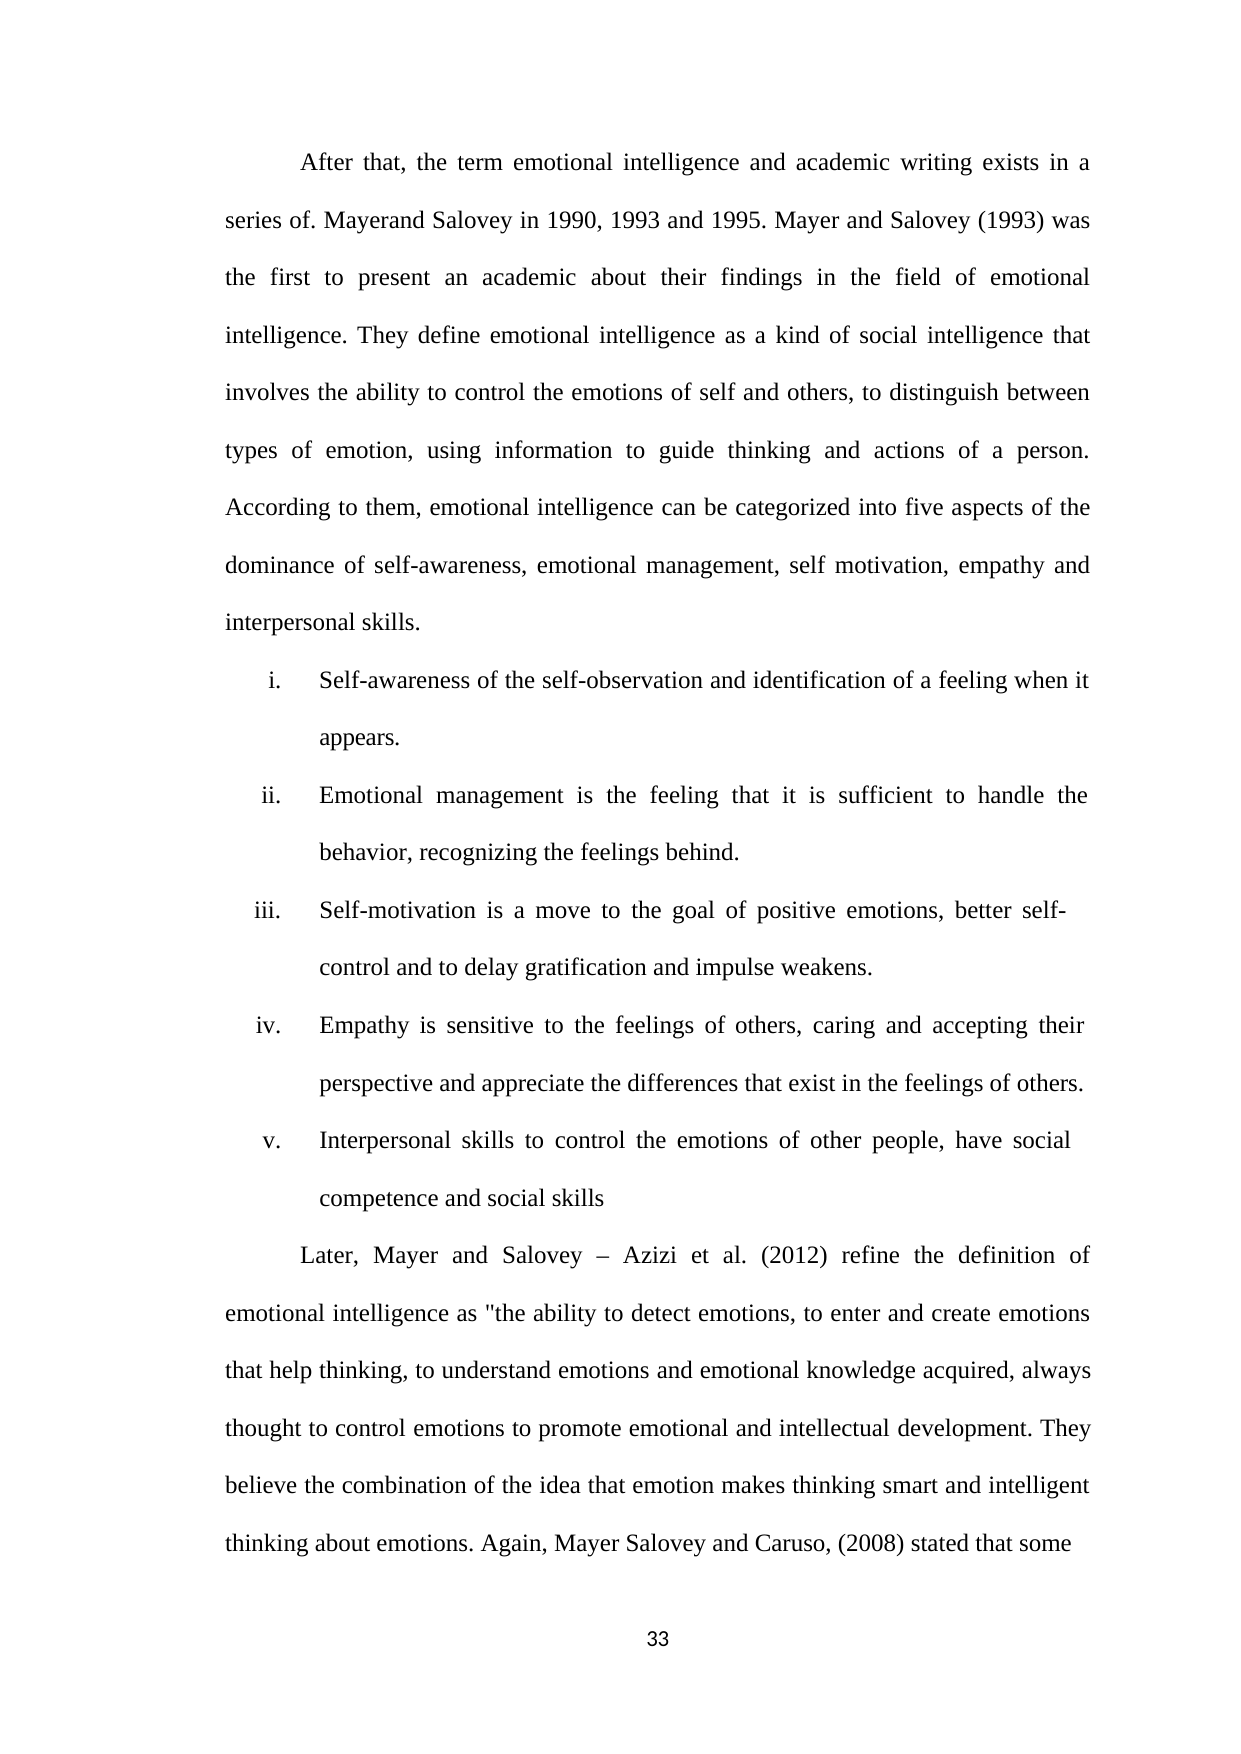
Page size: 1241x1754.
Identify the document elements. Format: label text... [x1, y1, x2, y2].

list Interpersonal skills to control the emotions of other people, have social competence and social skills [262, 1125, 1090, 1211]
text Later, Mayer and Salovey – Azizi et al. (2012) refine the definition of emotional intelligence as "the ability to detect emotions, to enter and create emotions that help thinking, to understand emotions and emotional knowledge acquired, always thought to control emotions to promote emotional and intellectual development. They believe the combination of the idea that emotion makes thinking smart and intelligent thinking about emotions. Again, Mayer Salovey and Caruso, (2008) stated that some [225, 1240, 1091, 1556]
list Emotional management is the feeling that it is sufficient to handle the behavior, recognizing the feelings behind. [261, 780, 1089, 866]
text After that, the term emotional intelligence and academic writing exists in a series of. Mayerand Salovey in 1990, 1993 and 1995. Mayer and Salovey (1993) was the first to present an academic about their findings in the field of emotional intelligence. They define emotional intelligence as a kind of social intelligence that involves the ability to control the emotions of self and others, to distinguish between types of emotion, using information to guide thinking and actions of a person. According to them, emotional intelligence can be categorized into five aspects of the dominance of self-awareness, emotional management, self motivation, empathy and interpersonal skills. [225, 147, 1091, 636]
list Self-motivation is a move to the goal of positive emotions, better self- control and to delay gratification and impulse weakens. [254, 895, 1090, 981]
list Self-awareness of the self-observation and identification of a feeling when it appears. [268, 665, 1089, 751]
list Empathy is sensitive to the feelings of others, caring and accepting their perspective and appreciate the differences that exist in the feelings of others. [256, 1010, 1089, 1096]
